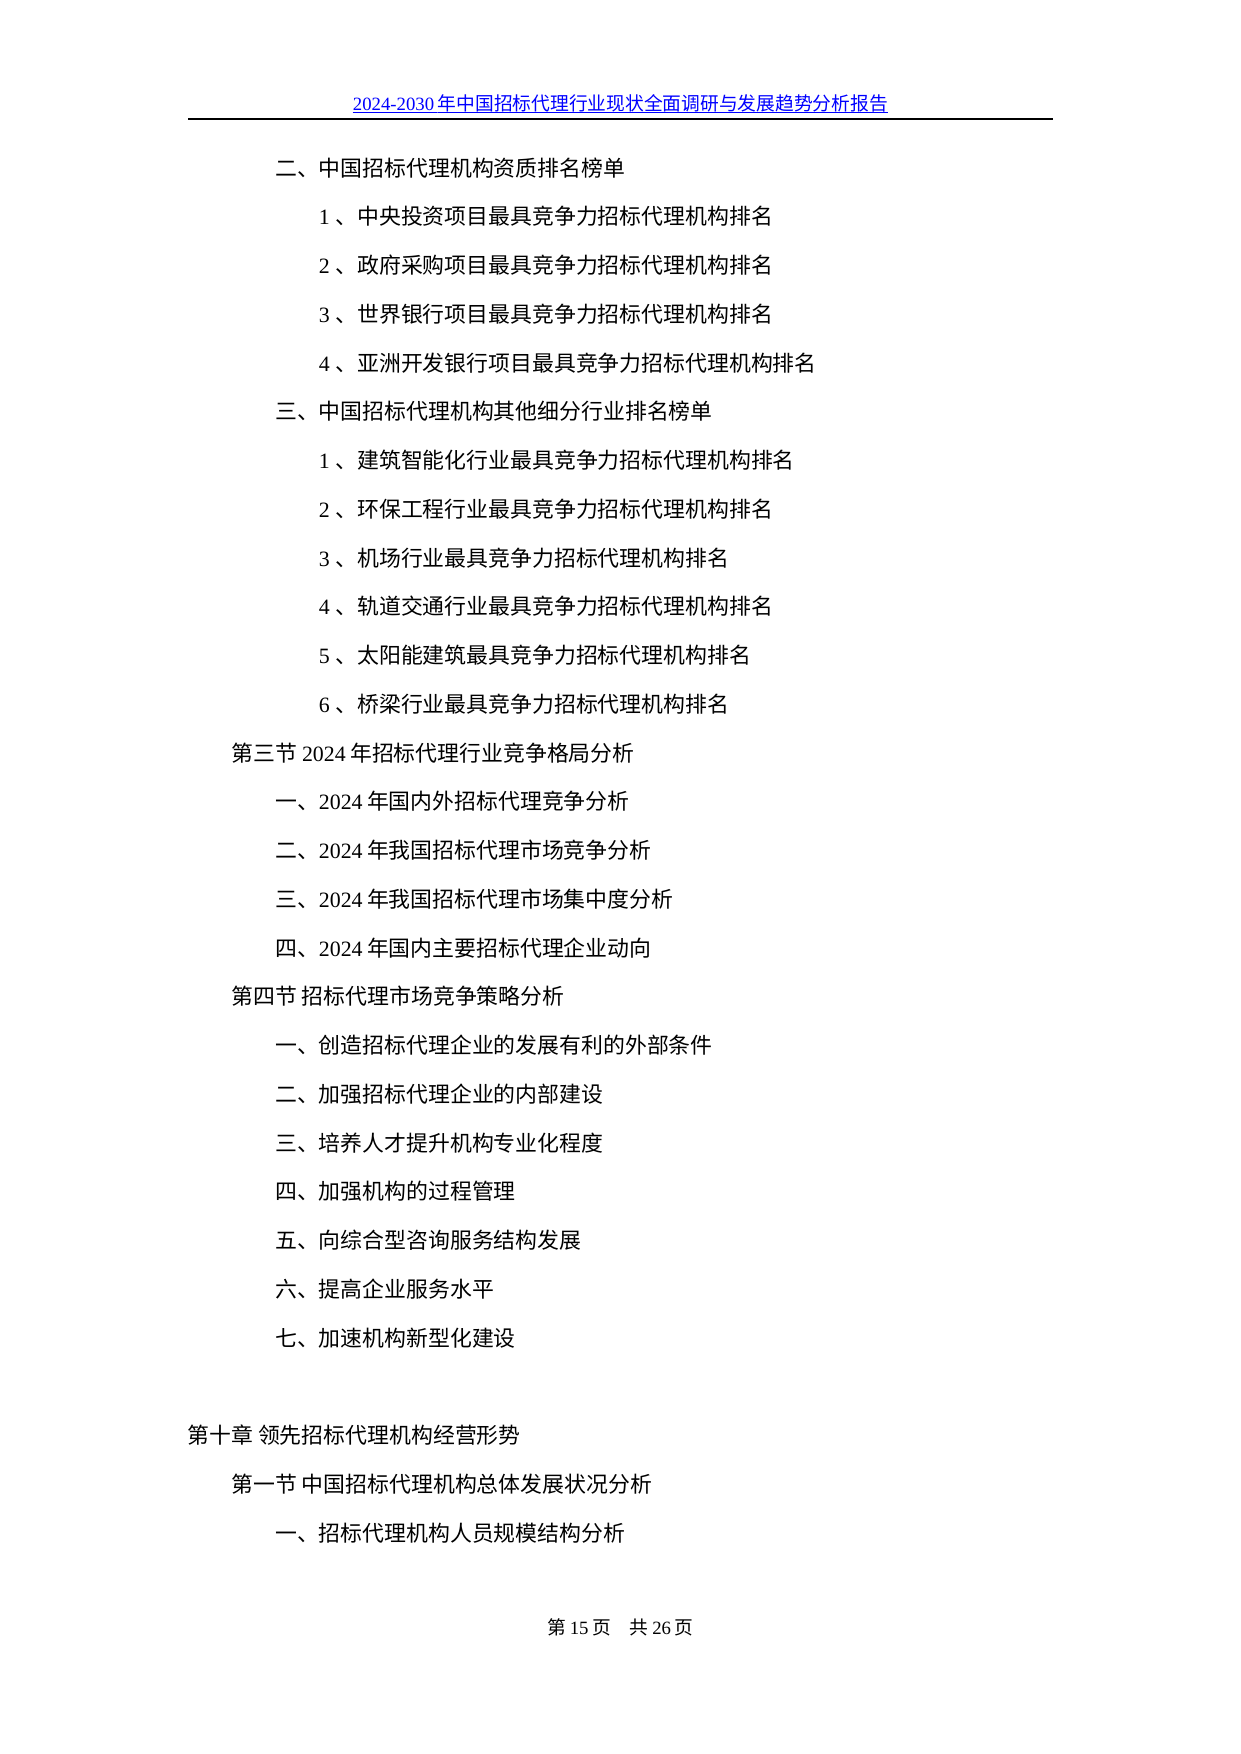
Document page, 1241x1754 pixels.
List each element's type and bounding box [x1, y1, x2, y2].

text [187, 150, 1053, 1548]
